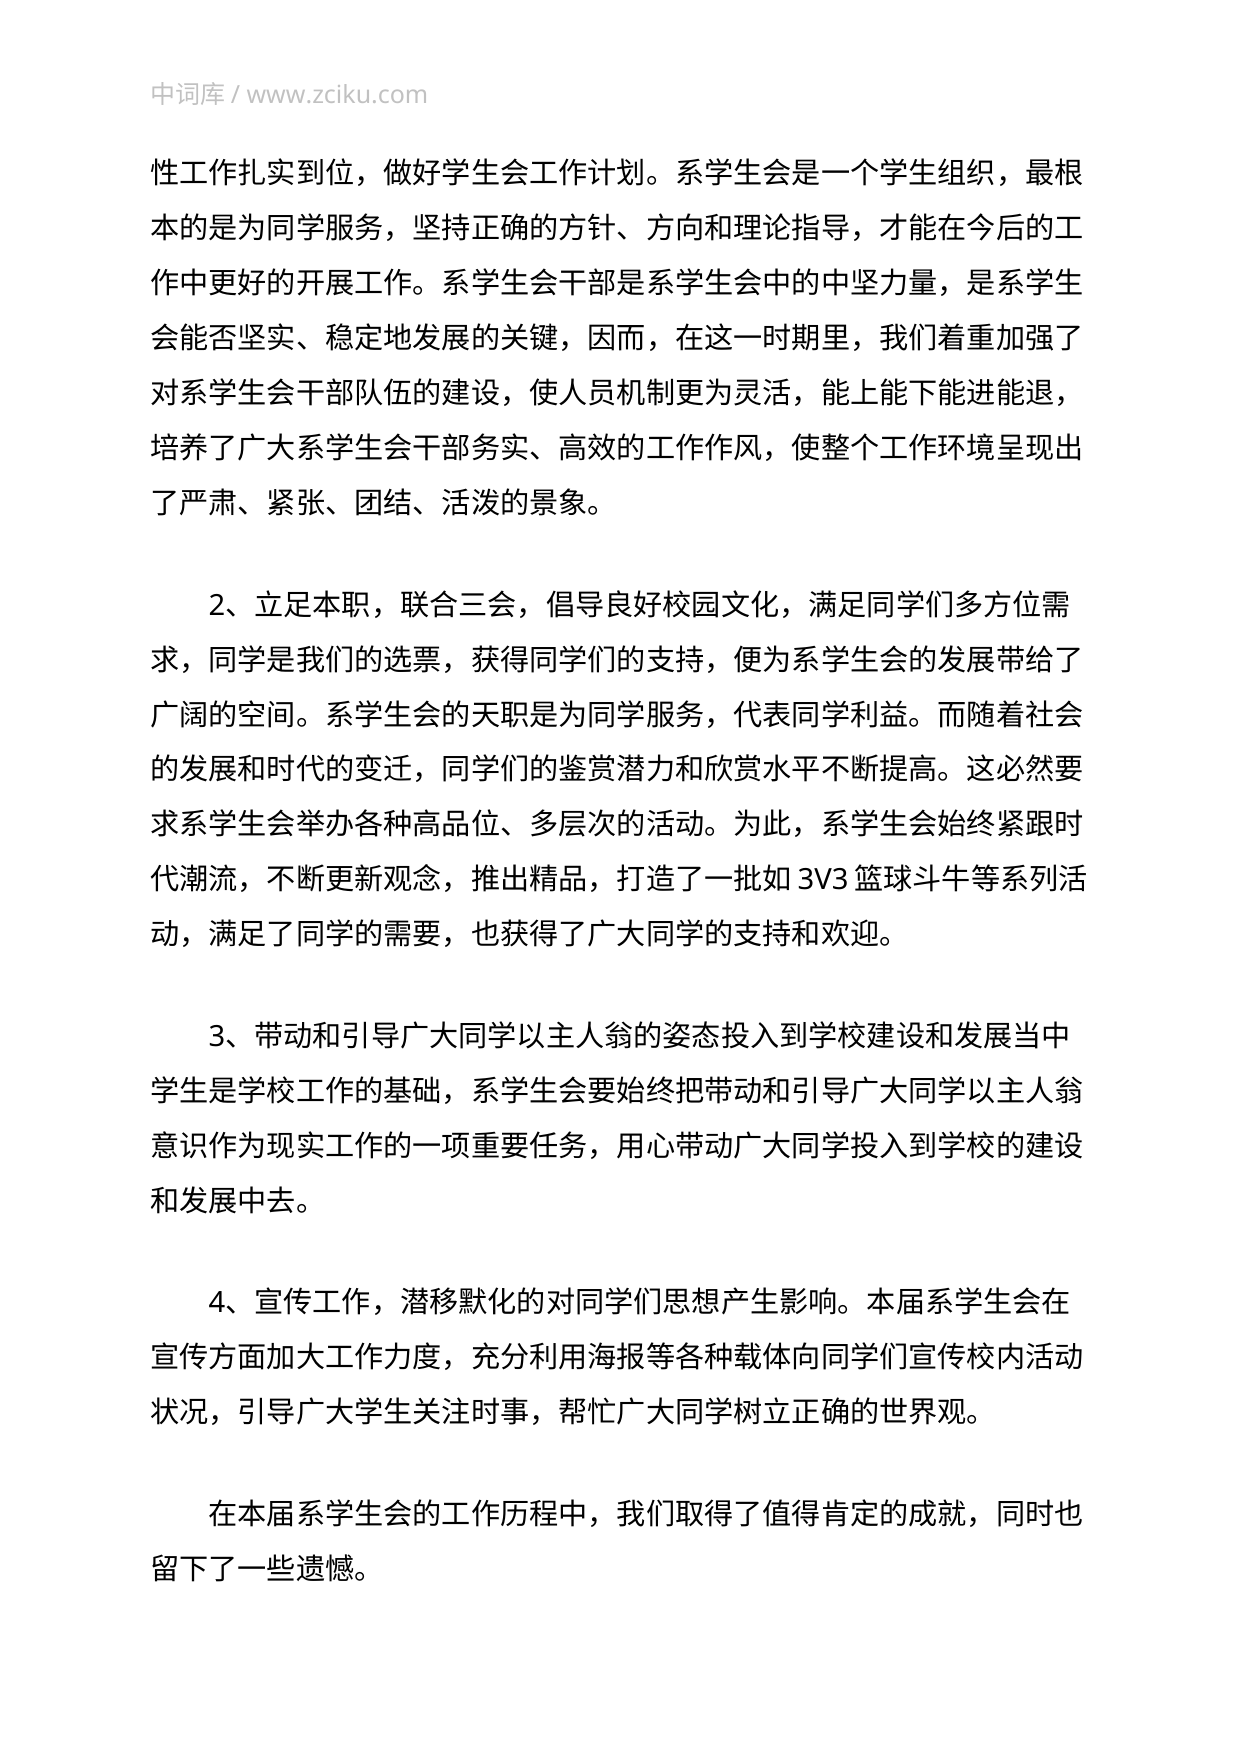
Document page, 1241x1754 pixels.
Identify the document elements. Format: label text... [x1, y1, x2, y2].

text 4、宣传工作，潜移默化的对同学们思想产生影响。本届系学生会在宣传方面加大工作力度，充分利用海报等各种载体向同学们宣传校内活动状况，引导广大学生关注时事，帮忙广大同学树立正确的世界观。 [150, 1279, 1090, 1431]
text 3、带动和引导广大同学以主人翁的姿态投入到学校建设和发展当中学生是学校工作的基础，系学生会要始终把带动和引导广大同学以主人翁意识作为现实工作的一项重要任务，用心带动广大同学投入到学校的建设和发展中去。 [150, 1012, 1090, 1219]
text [150, 150, 1090, 522]
text 2、立足本职，联合三会，倡导良好校园文化，满足同学们多方位需求，同学是我们的选票，获得同学们的支持，便为系学生会的发展带给了广阔的空间。系学生会的天职是为同学服务，代表同学利益。而随着社会的发展和时代的变迁，同学们的鉴赏潜力和欣赏水平不断提高。这必然要求系学生会举办各种高品位、多层次的活动。为此，系学生会始终紧跟时代潮流，不断更新观念，推出精品，打造了一批如3V3篮球斗牛等系列活动，满足了同学的需要，也获得了广大同学的支持和欢迎。 [150, 581, 1090, 953]
text 在本届系学生会的工作历程中，我们取得了值得肯定的成就，同时也留下了一些遗憾。 [150, 1491, 1090, 1588]
